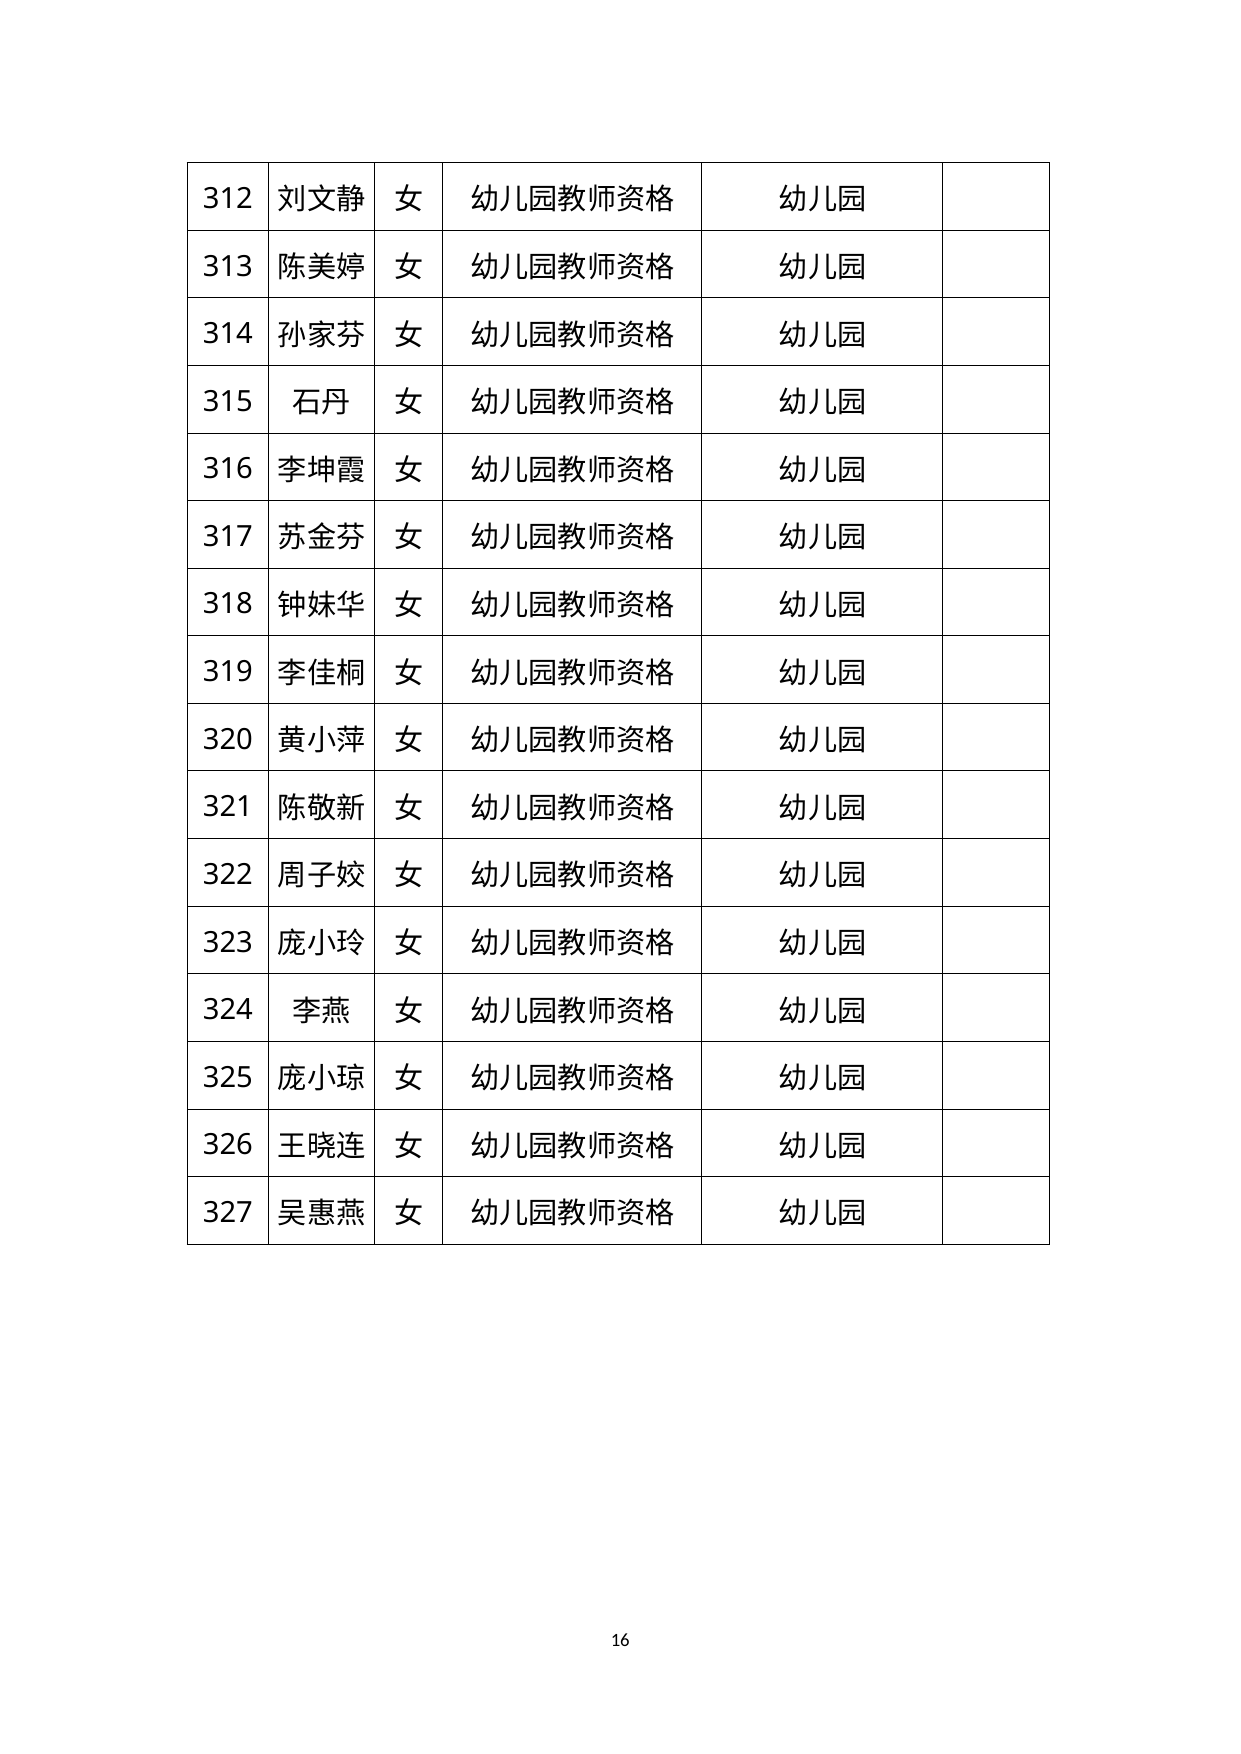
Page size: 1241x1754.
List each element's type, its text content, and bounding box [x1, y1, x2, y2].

table_cell 322 [188, 839, 268, 906]
table_cell [943, 501, 1049, 568]
table_cell 幼儿园 [702, 907, 942, 973]
table_cell 王晓连 [269, 1110, 374, 1176]
table_cell 幼儿园教师资格 [443, 636, 701, 703]
table_cell 327 [188, 1177, 268, 1244]
table_cell 316 [188, 434, 268, 500]
table_cell 陈美婷 [269, 231, 374, 297]
table_cell 女 [375, 231, 442, 297]
table_cell 321 [188, 771, 268, 838]
table_cell 幼儿园 [702, 434, 942, 500]
table_cell 女 [375, 1177, 442, 1244]
table_cell 庞小玲 [269, 907, 374, 973]
table_cell 幼儿园 [702, 298, 942, 365]
table_cell 幼儿园 [702, 974, 942, 1041]
table_cell 幼儿园教师资格 [443, 1110, 701, 1176]
table_cell 幼儿园 [702, 1177, 942, 1244]
table_cell [943, 231, 1049, 297]
table_cell 刘文静 [269, 163, 374, 229]
table_cell 幼儿园 [702, 366, 942, 432]
table_cell 幼儿园教师资格 [443, 569, 701, 635]
table_cell 钟妹华 [269, 569, 374, 635]
table_cell 女 [375, 1110, 442, 1176]
table_cell [943, 1110, 1049, 1176]
table_cell 黄小萍 [269, 704, 374, 770]
table_cell 312 [188, 163, 268, 229]
table_cell 幼儿园 [702, 569, 942, 635]
table_cell 幼儿园教师资格 [443, 366, 701, 432]
table_cell [943, 434, 1049, 500]
table_cell 陈敬新 [269, 771, 374, 838]
table_cell [943, 907, 1049, 973]
table_cell 庞小琼 [269, 1042, 374, 1108]
table_cell 吴惠燕 [269, 1177, 374, 1244]
table_cell [943, 636, 1049, 703]
table_cell 幼儿园教师资格 [443, 231, 701, 297]
table_cell 幼儿园教师资格 [443, 704, 701, 770]
table_cell 幼儿园 [702, 771, 942, 838]
table_cell 孙家芬 [269, 298, 374, 365]
table_cell [943, 298, 1049, 365]
table_cell [943, 704, 1049, 770]
table_cell 女 [375, 501, 442, 568]
table_cell 幼儿园教师资格 [443, 907, 701, 973]
table_cell 女 [375, 636, 442, 703]
table_cell 325 [188, 1042, 268, 1108]
table_cell 314 [188, 298, 268, 365]
table_cell 周子姣 [269, 839, 374, 906]
table_cell 幼儿园教师资格 [443, 1042, 701, 1108]
table_cell [943, 1042, 1049, 1108]
table_cell 幼儿园 [702, 501, 942, 568]
table_cell 313 [188, 231, 268, 297]
table_cell 幼儿园教师资格 [443, 163, 701, 229]
table_cell 女 [375, 907, 442, 973]
table_cell 女 [375, 569, 442, 635]
table_cell 323 [188, 907, 268, 973]
table_cell 315 [188, 366, 268, 432]
table_cell 319 [188, 636, 268, 703]
table_cell 320 [188, 704, 268, 770]
table_cell 女 [375, 771, 442, 838]
table_cell 女 [375, 163, 442, 229]
table_cell 女 [375, 839, 442, 906]
table_cell 幼儿园教师资格 [443, 501, 701, 568]
table_cell 女 [375, 704, 442, 770]
table_cell 女 [375, 1042, 442, 1108]
table_cell 女 [375, 298, 442, 365]
table_cell 幼儿园 [702, 163, 942, 229]
table_cell 石丹 [269, 366, 374, 432]
table_cell 幼儿园教师资格 [443, 974, 701, 1041]
table_cell [943, 771, 1049, 838]
table_cell 女 [375, 974, 442, 1041]
table_cell 幼儿园 [702, 231, 942, 297]
table_cell 女 [375, 366, 442, 432]
table_cell [943, 839, 1049, 906]
table_cell 幼儿园 [702, 839, 942, 906]
table_cell 幼儿园 [702, 1042, 942, 1108]
table_cell [943, 1177, 1049, 1244]
table_cell 幼儿园教师资格 [443, 1177, 701, 1244]
table_cell 318 [188, 569, 268, 635]
table_cell 李燕 [269, 974, 374, 1041]
table_cell [943, 163, 1049, 229]
table_cell 李坤霞 [269, 434, 374, 500]
table_cell [943, 974, 1049, 1041]
table_cell [943, 366, 1049, 432]
table_cell 幼儿园 [702, 1110, 942, 1176]
table_cell 幼儿园教师资格 [443, 771, 701, 838]
table_cell 幼儿园教师资格 [443, 839, 701, 906]
table_cell 幼儿园教师资格 [443, 298, 701, 365]
table_cell 李佳桐 [269, 636, 374, 703]
table_cell 女 [375, 434, 442, 500]
table_cell 幼儿园教师资格 [443, 434, 701, 500]
table_cell 苏金芬 [269, 501, 374, 568]
table_cell 326 [188, 1110, 268, 1176]
table_cell 幼儿园 [702, 636, 942, 703]
table_cell 317 [188, 501, 268, 568]
table_cell 324 [188, 974, 268, 1041]
table_cell 幼儿园 [702, 704, 942, 770]
table_cell [943, 569, 1049, 635]
